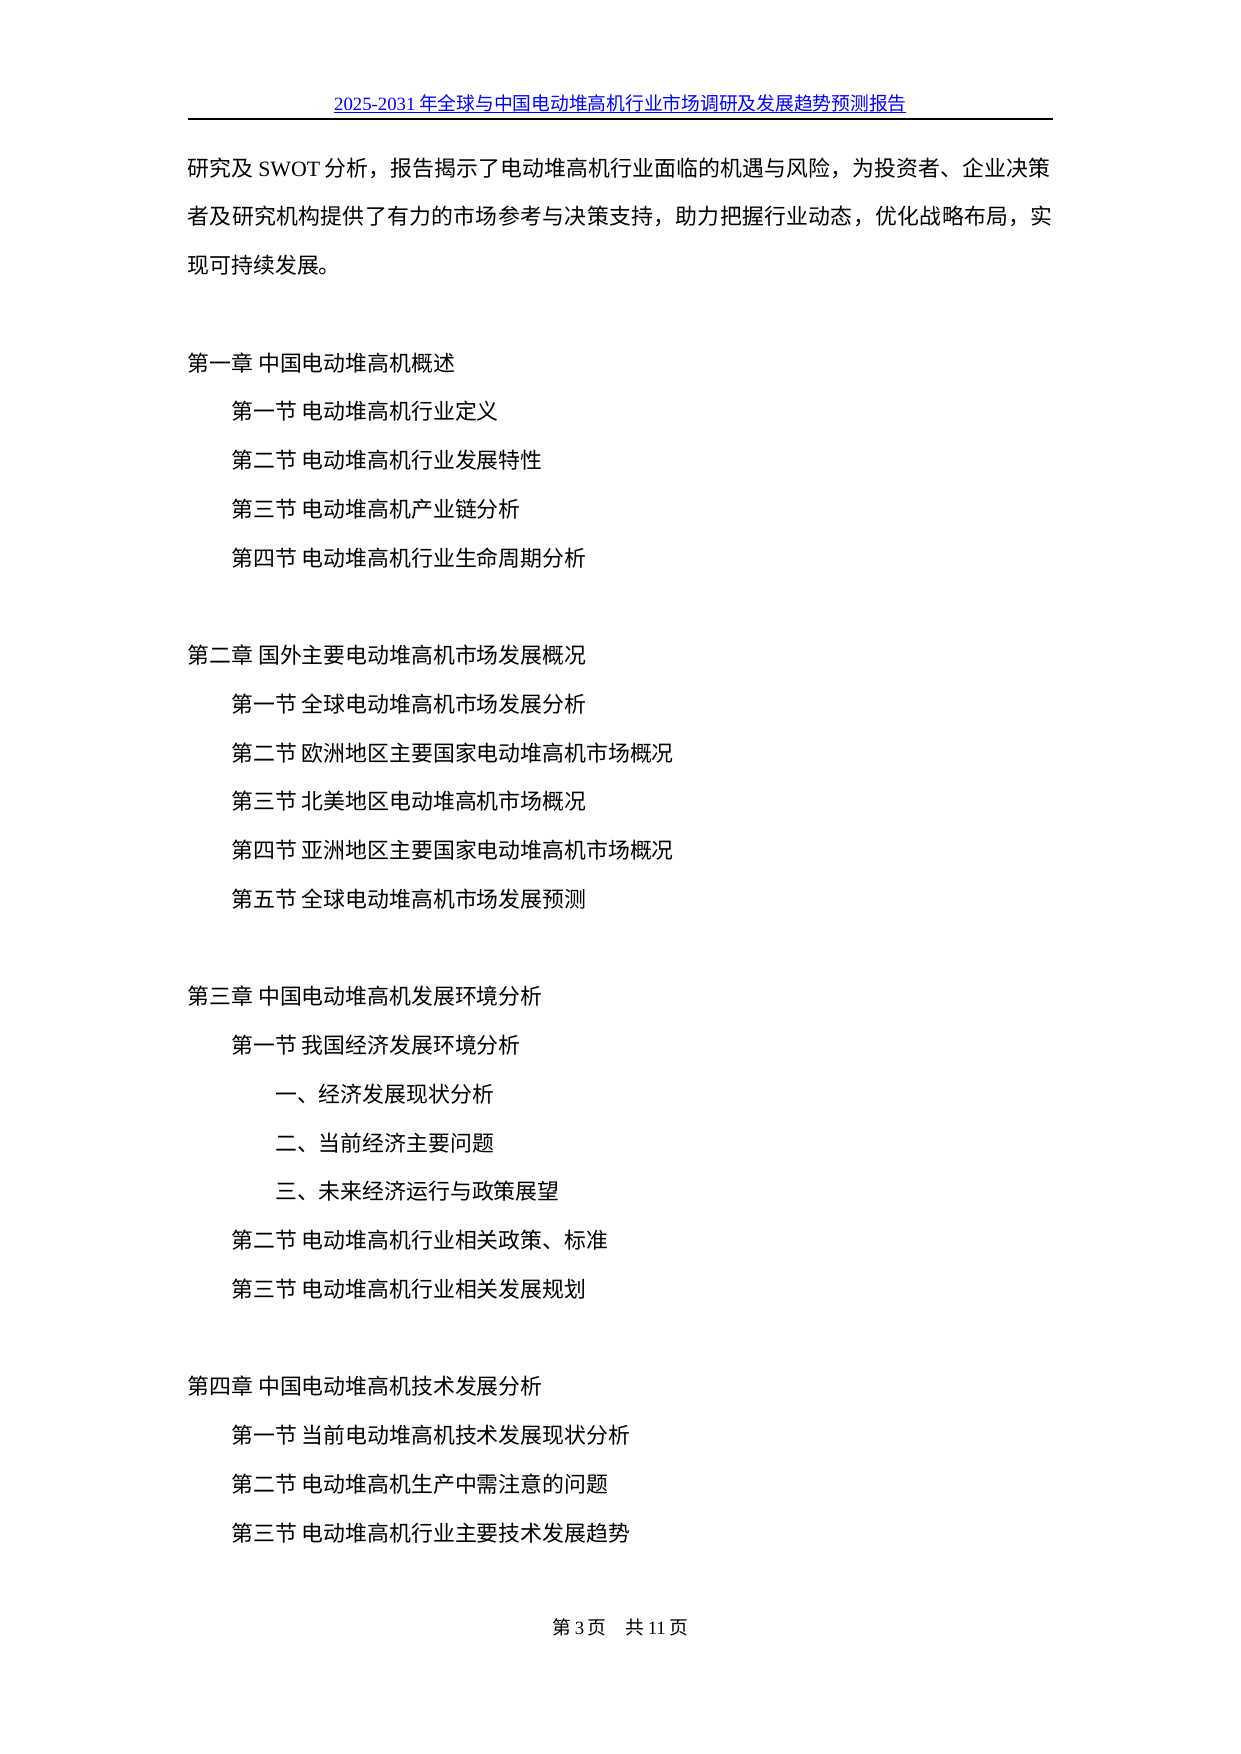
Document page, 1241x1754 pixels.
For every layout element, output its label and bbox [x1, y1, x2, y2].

text [187, 150, 1053, 1548]
